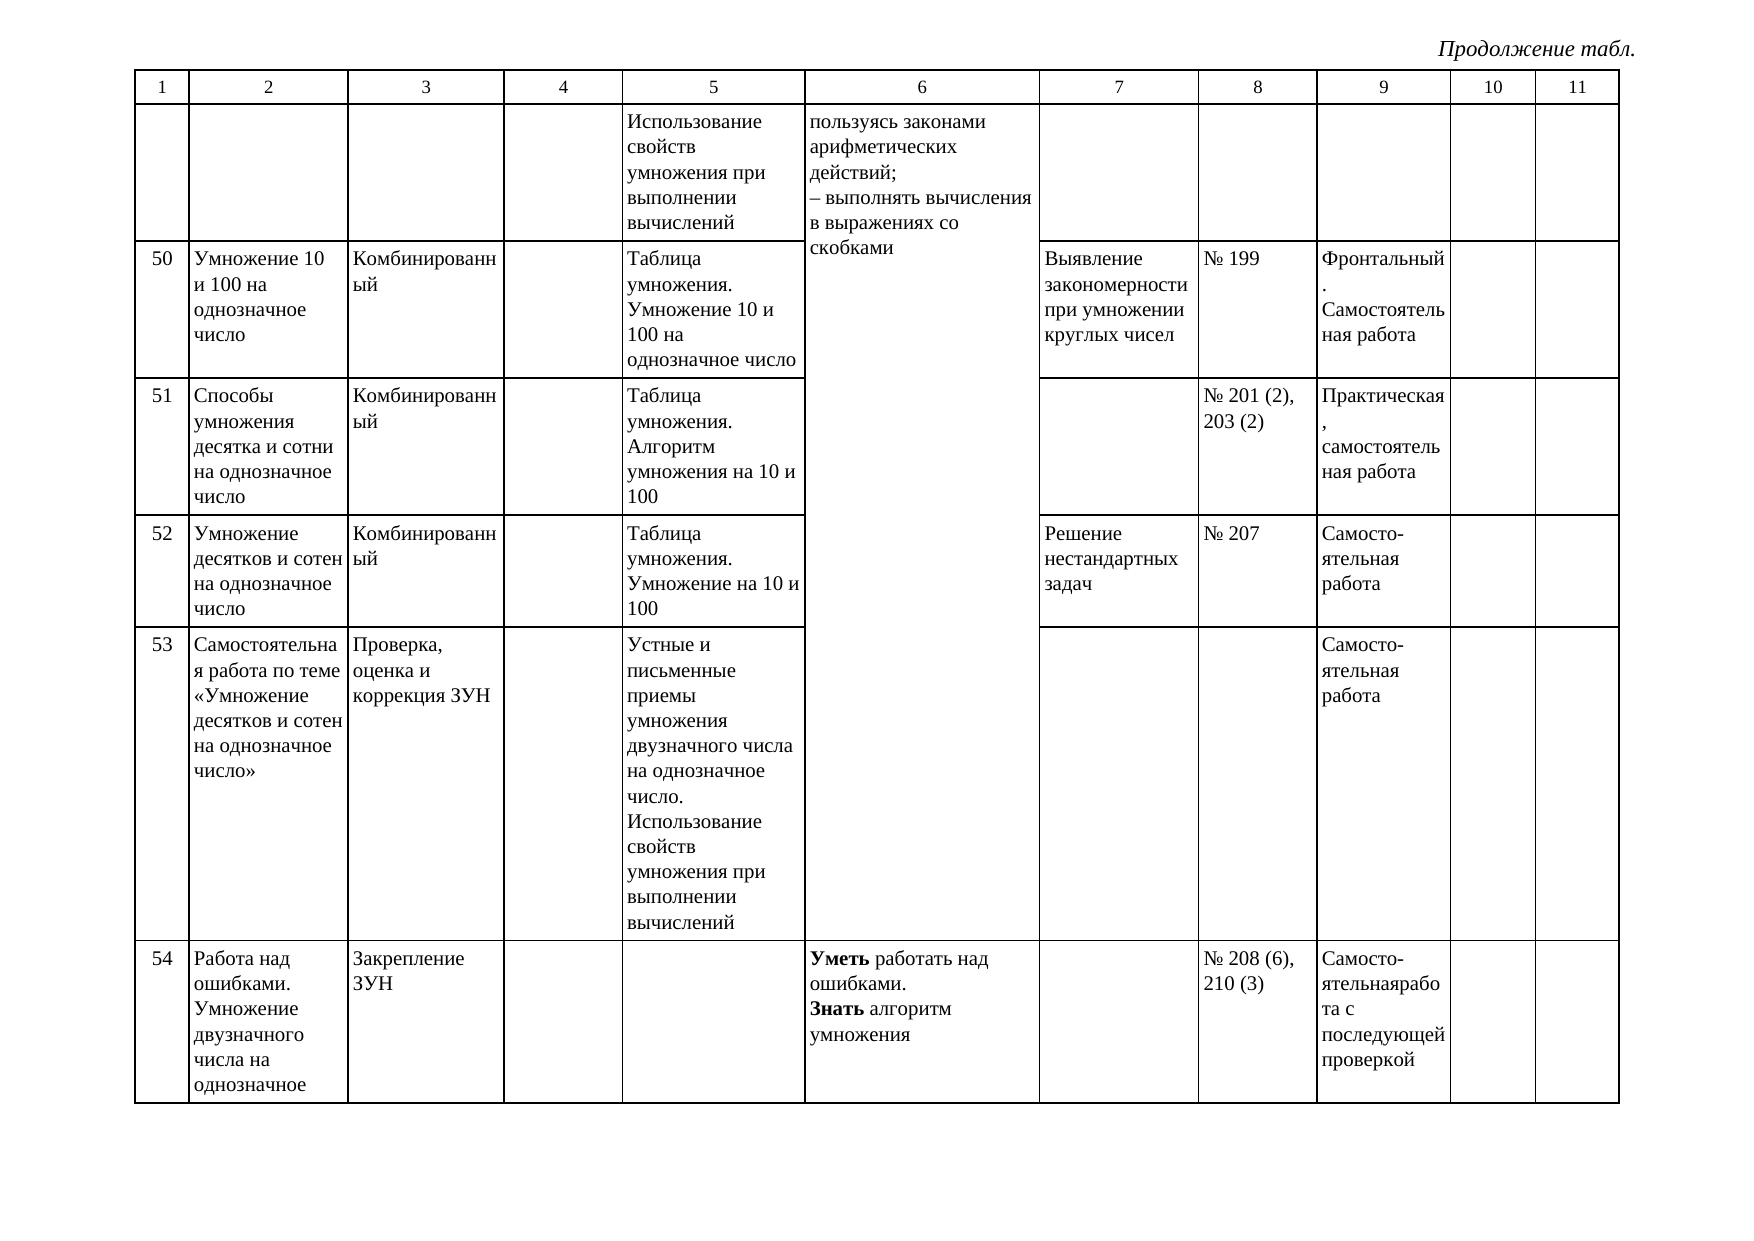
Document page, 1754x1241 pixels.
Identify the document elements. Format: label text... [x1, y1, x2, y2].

table_cell 51 [136, 379, 188, 514]
table_cell [136, 105, 188, 240]
table_cell Таблица умножения. Алгоритм умножения на 10 и 100 [623, 379, 804, 514]
table_cell [190, 105, 347, 240]
table_cell Решение нестандартных задач [1040, 516, 1198, 626]
table_cell Комбинированный [349, 379, 503, 514]
table_cell [349, 105, 503, 240]
table_cell пользуясь законами арифметических действий; – выполнять вычисления в выражениях со скобками [806, 105, 1039, 940]
table_cell Фронтальный. Самостоятельная работа [1318, 242, 1450, 377]
table_header 3 [349, 71, 503, 103]
table_header 5 [623, 71, 804, 103]
table_cell [1451, 242, 1535, 377]
table_header 10 [1451, 71, 1535, 103]
table_cell Комбинированный [349, 516, 503, 626]
table_cell Работа над ошибками. Умножение двузначного числа на однозначное [190, 941, 347, 1102]
table_cell Умножение десятков и сотен на однозначное число [190, 516, 347, 626]
table_header 11 [1536, 71, 1618, 103]
table_cell Комбинированный [349, 242, 503, 377]
table_cell [623, 941, 804, 1102]
table_cell № 199 [1199, 242, 1316, 377]
table_cell Использование свойств умножения при выполнении вычислений [623, 105, 804, 240]
table_cell Устные и письменные приемы умножения двузначного числа на однозначное число. Использование свойств умножения при выполнении вычислений [623, 628, 804, 940]
table_cell Самосто- ятельная работа [1318, 628, 1450, 940]
text Продолжение табл. [118, 35, 1636, 62]
table_cell [1040, 105, 1198, 240]
table_cell 53 [136, 628, 188, 940]
table_header 8 [1199, 71, 1316, 103]
table_cell Умножение 10 и 100 на однозначное число [190, 242, 347, 377]
table_cell [1040, 628, 1198, 940]
table_cell № 208 (6), 210 (3) [1199, 941, 1316, 1102]
table_header 4 [505, 71, 622, 103]
table_cell [1536, 628, 1618, 940]
table_cell [1451, 941, 1535, 1102]
table_cell [1536, 516, 1618, 626]
table_header 1 [136, 71, 188, 103]
table_cell Проверка, оценка и коррекция ЗУН [349, 628, 503, 940]
table_cell [505, 105, 622, 240]
table_cell [1040, 379, 1198, 514]
table_cell № 201 (2), 203 (2) [1199, 379, 1316, 514]
table_cell [1536, 379, 1618, 514]
table_cell [1040, 941, 1198, 1102]
table_header 6 [806, 71, 1039, 103]
table_cell [1451, 379, 1535, 514]
table_cell Закрепление ЗУН [349, 941, 503, 1102]
table_cell Уметь работать над ошибками. Знать алгоритм умножения [806, 941, 1039, 1102]
table_cell [1318, 105, 1450, 240]
table_cell [1536, 941, 1618, 1102]
table_header 7 [1040, 71, 1198, 103]
table_cell [1451, 105, 1535, 240]
table_cell [1199, 105, 1316, 240]
table_cell Практическая, самостоятельная работа [1318, 379, 1450, 514]
table_cell [1451, 628, 1535, 940]
table_cell Самостоятельная работа по теме «Умножение десятков и сотен на однозначное число» [190, 628, 347, 940]
table_header 2 [190, 71, 347, 103]
table_cell [1536, 105, 1618, 240]
table_cell Выявление закономерности при умножении круглых чисел [1040, 242, 1198, 377]
table_cell [505, 242, 622, 377]
table_cell [1199, 628, 1316, 940]
table_cell [505, 516, 622, 626]
table_cell № 207 [1199, 516, 1316, 626]
table_cell Таблица умножения. Умножение 10 и 100 на однозначное число [623, 242, 804, 377]
table_header 9 [1318, 71, 1450, 103]
table_cell [505, 941, 622, 1102]
table_cell 52 [136, 516, 188, 626]
table_cell [1451, 516, 1535, 626]
table_cell 54 [136, 941, 188, 1102]
table_cell [505, 628, 622, 940]
table_cell Самосто- ятельная работа [1318, 516, 1450, 626]
table_cell 50 [136, 242, 188, 377]
table_cell [1536, 242, 1618, 377]
table_cell Самосто- ятельнаяработа с последующей проверкой [1318, 941, 1450, 1102]
table_cell Таблица умножения. Умножение на 10 и 100 [623, 516, 804, 626]
table_cell Способы умножения десятка и сотни на однозначное число [190, 379, 347, 514]
table_cell [505, 379, 622, 514]
